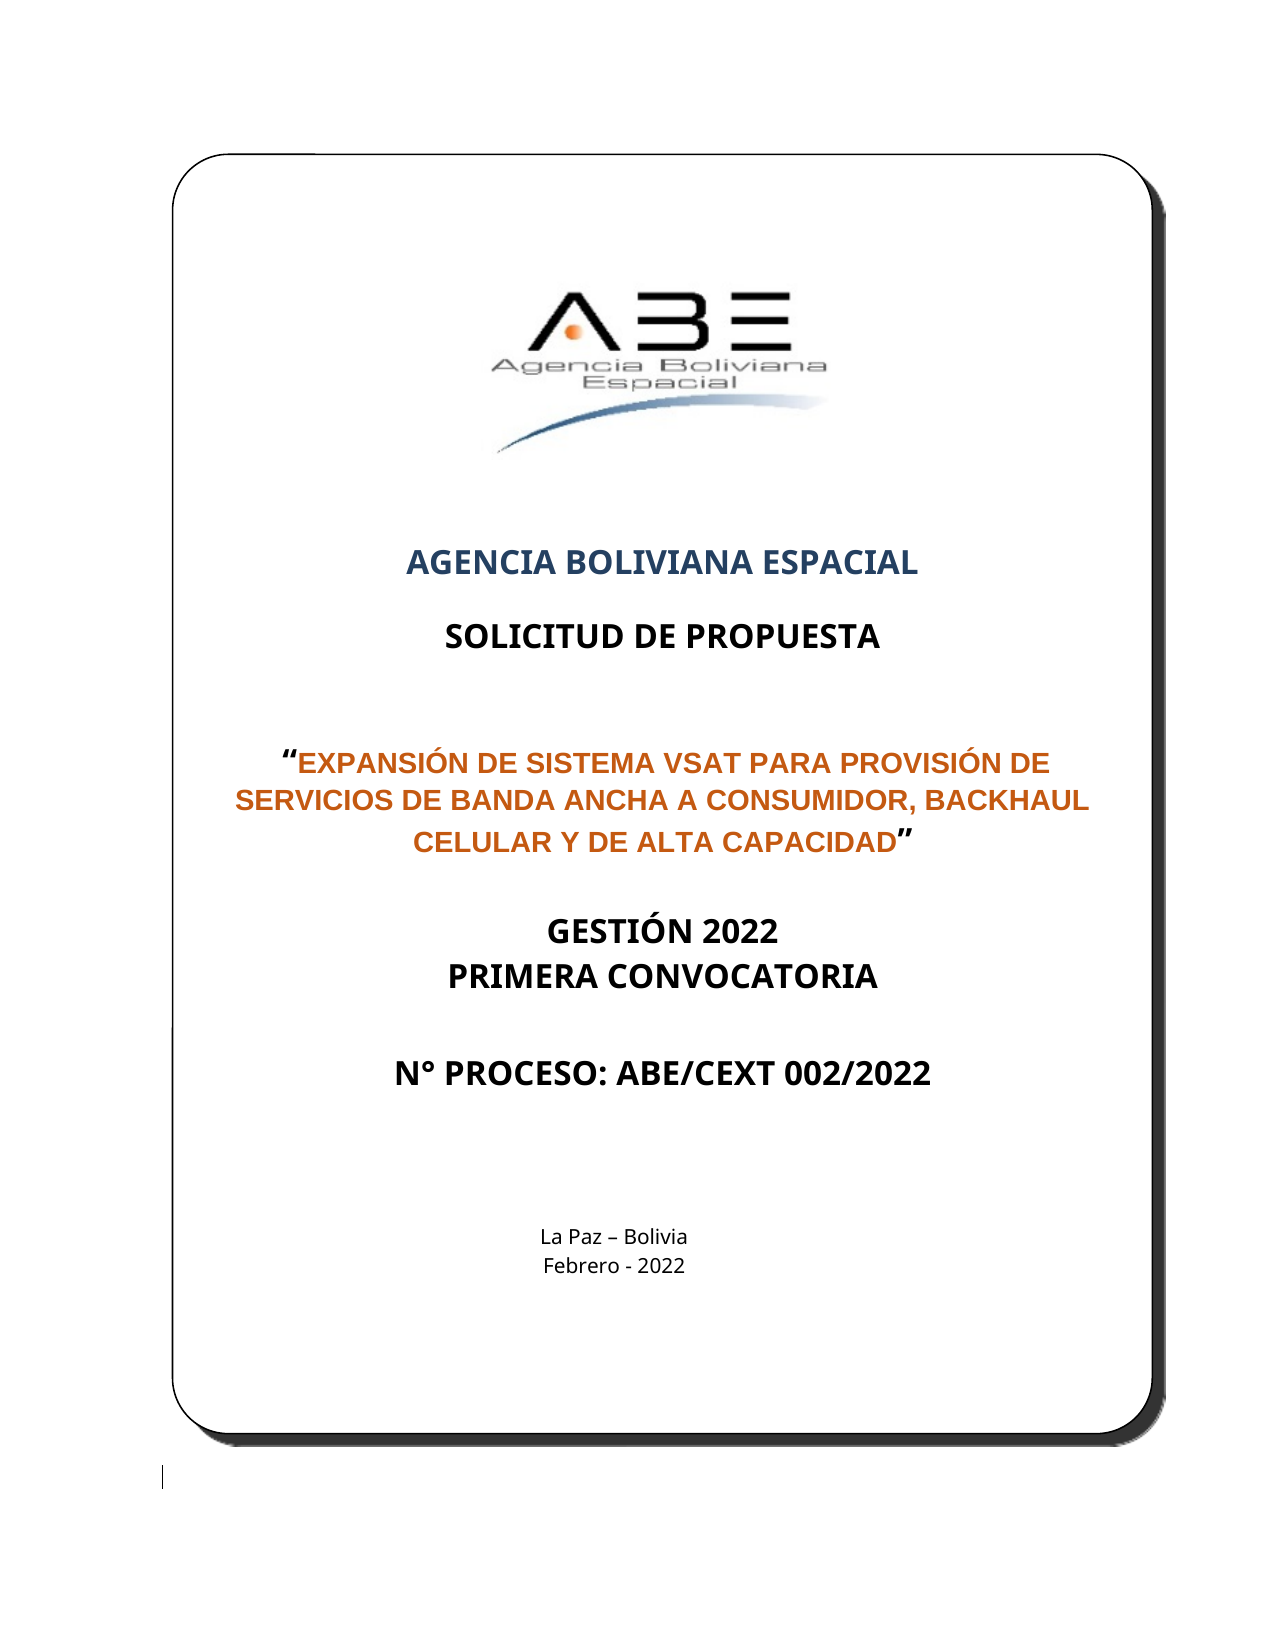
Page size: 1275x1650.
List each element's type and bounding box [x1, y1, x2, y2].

picture [481, 281, 844, 460]
